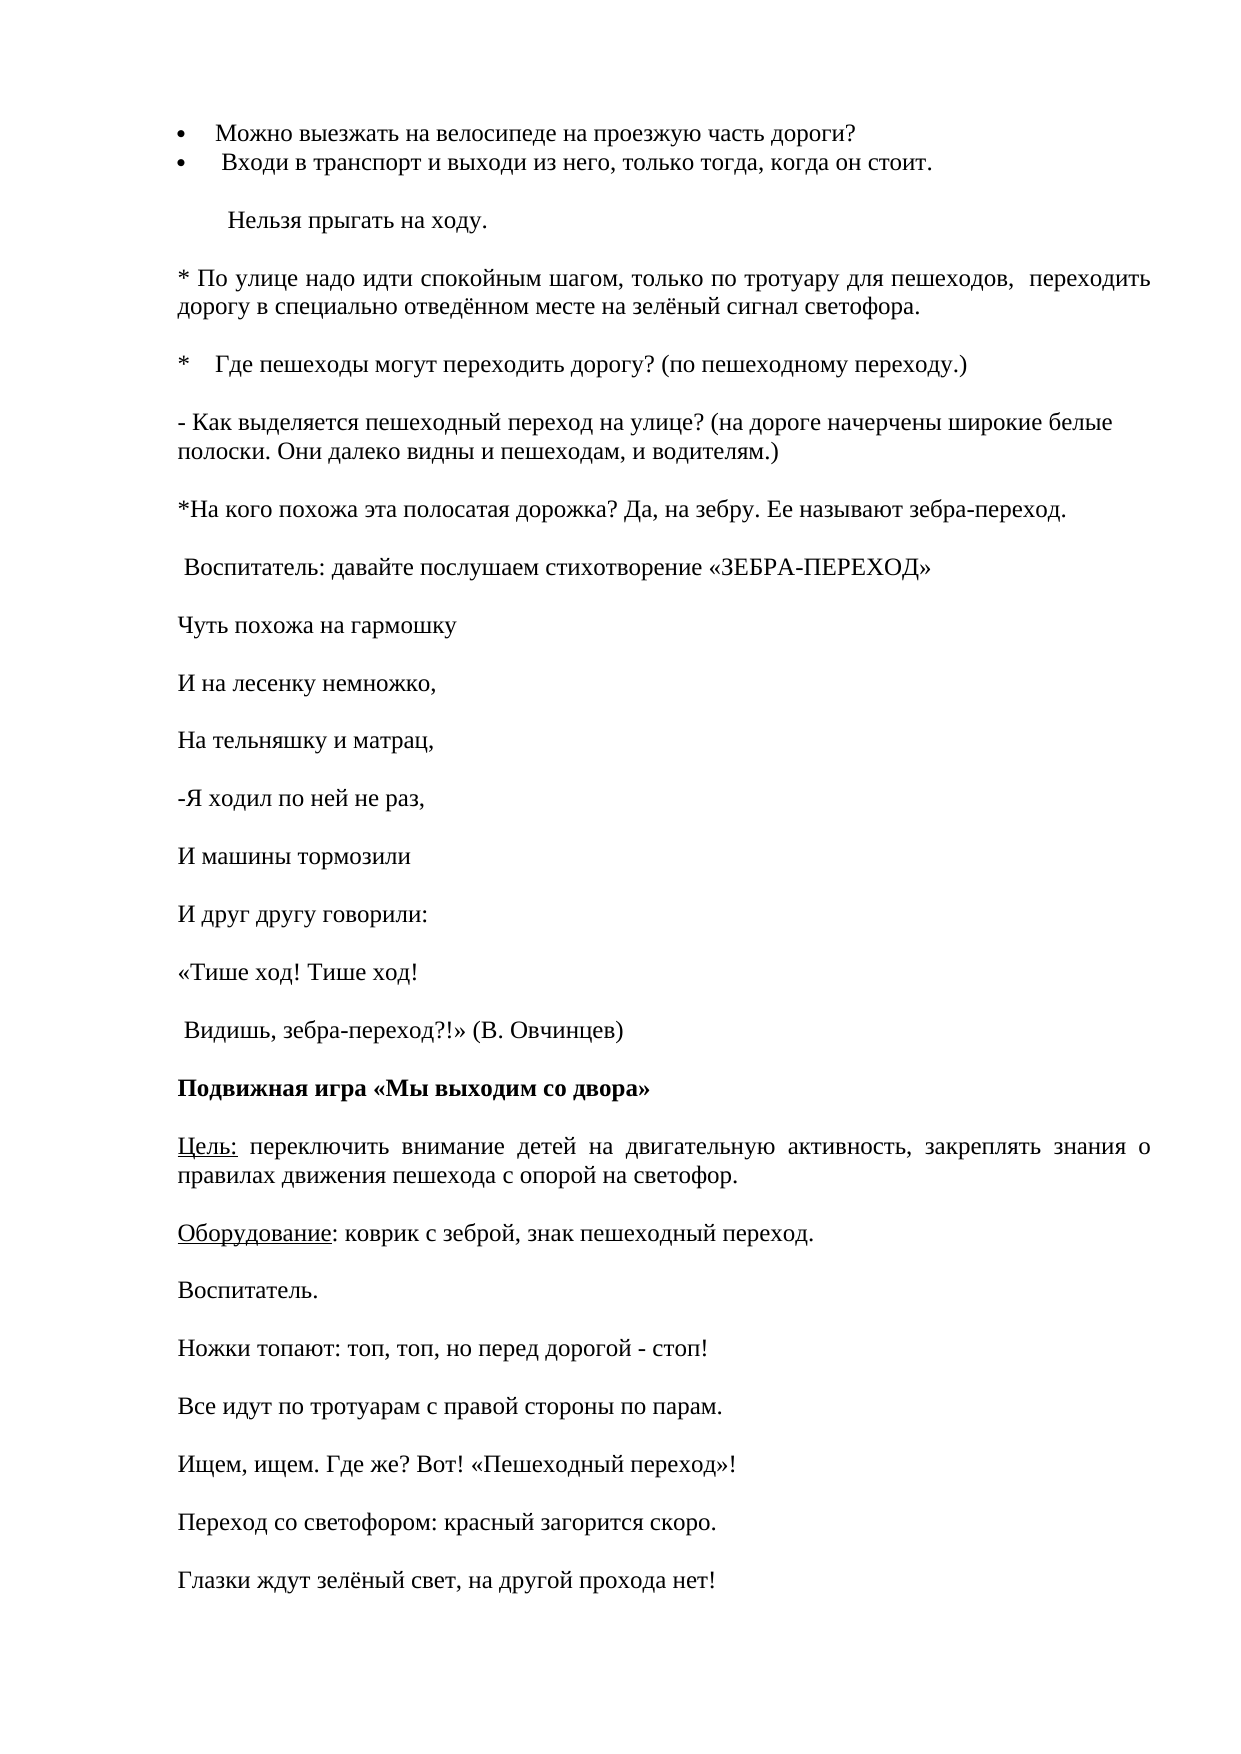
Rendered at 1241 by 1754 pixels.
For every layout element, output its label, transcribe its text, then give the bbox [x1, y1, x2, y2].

text * По улице надо идти спокойным шагом, только по тротуару для пешеходов, переходить дорогу в специально отведённом месте на зелёный сигнал светофора. [177, 263, 1152, 320]
text * Где пешеходы могут переходить дорогу? (по пешеходному переходу.) [177, 349, 1152, 378]
text Переход со светофором: красный загорится скоро. [177, 1507, 1152, 1536]
text Все идут по тротуарам с правой стороны по парам. [177, 1391, 1152, 1420]
text - Как выделяется пешеходный переход на улице? (на дороге начерчены широкие белые полоски. Они далеко видны и пешеходам, и водителям.) [177, 407, 1152, 465]
text Нельзя прыгать на ходу. [177, 205, 1152, 233]
list Можно выезжать на велосипеде на проезжую часть дороги? [177, 118, 1152, 147]
text Оборудование: коврик с зеброй, знак пешеходный переход. [177, 1218, 1152, 1246]
text Воспитатель. [177, 1276, 1152, 1304]
text Воспитатель: давайте послушаем стихотворение «ЗЕБРА-ПЕРЕХОД» [177, 552, 1152, 581]
text -Я ходил по ней не раз, [177, 783, 1152, 812]
text И на лесенку немножко, [177, 668, 1152, 696]
text Цель: переключить внимание детей на двигательную активность, закреплять знания о правилах движения пешехода с опорой на светофор. [177, 1131, 1152, 1188]
text Ищем, ищем. Где же? Вот! «Пешеходный переход»! [177, 1449, 1152, 1478]
text Подвижная игра «Мы выходим со двора» [177, 1073, 1152, 1102]
text И друг другу говорили: [177, 899, 1152, 928]
text Чуть похожа на гармошку [177, 610, 1152, 638]
text И машины тормозили [177, 841, 1152, 870]
text На тельняшку и матрац, [177, 726, 1152, 754]
text «Тише ход! Тише ход! [177, 957, 1152, 986]
text Ножки топают: топ, топ, но перед дорогой - стоп! [177, 1333, 1152, 1362]
list Входи в транспорт и выходи из него, только тогда, когда он стоит. [177, 147, 1152, 176]
text Глазки ждут зелёный свет, на другой прохода нет! [177, 1565, 1152, 1594]
text *На кого похожа эта полосатая дорожка? Да, на зебру. Ее называют зебра-переход. [177, 494, 1152, 523]
text Видишь, зебра-переход?!» (В. Овчинцев) [177, 1015, 1152, 1044]
